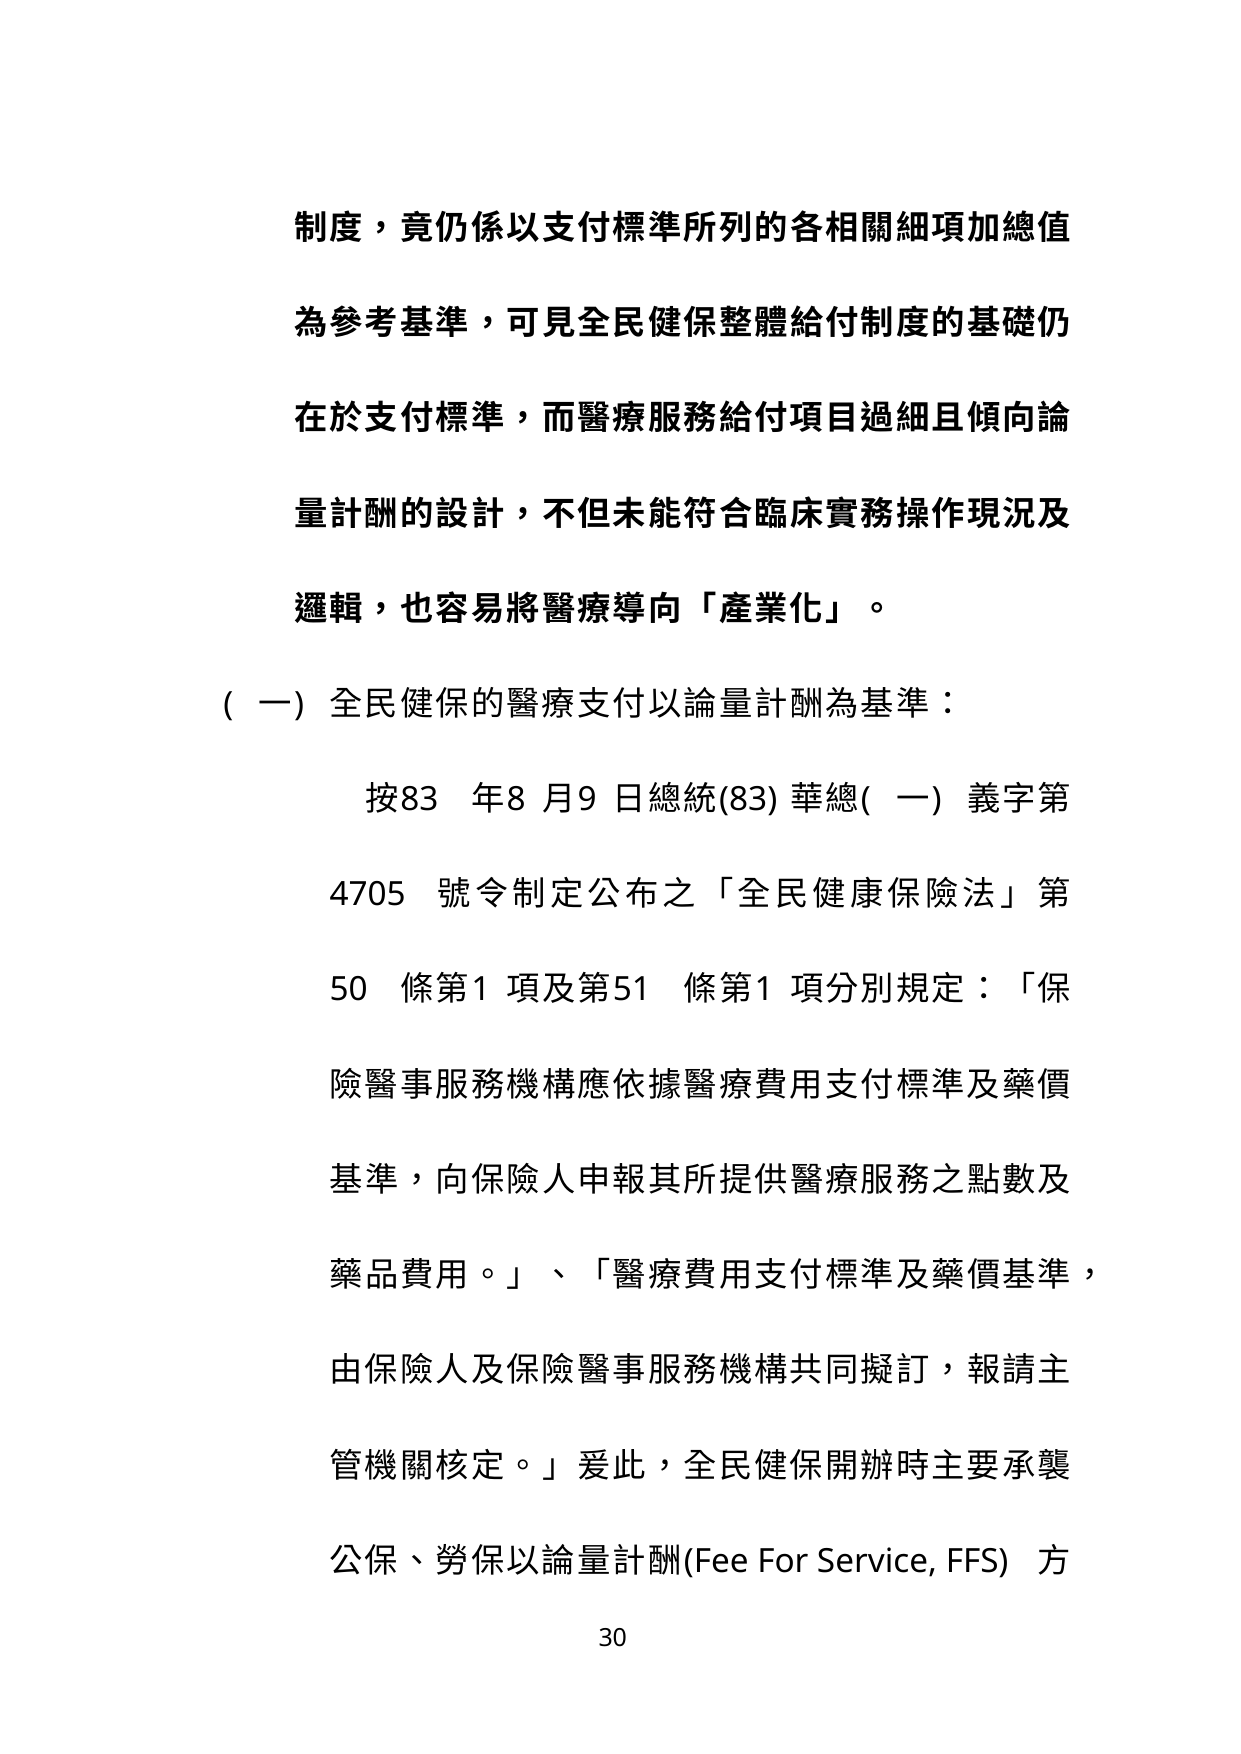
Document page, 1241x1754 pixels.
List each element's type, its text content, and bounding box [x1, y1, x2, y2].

subtitle 全民健保的醫療支付以論量計酬為基準： [223, 653, 1073, 748]
